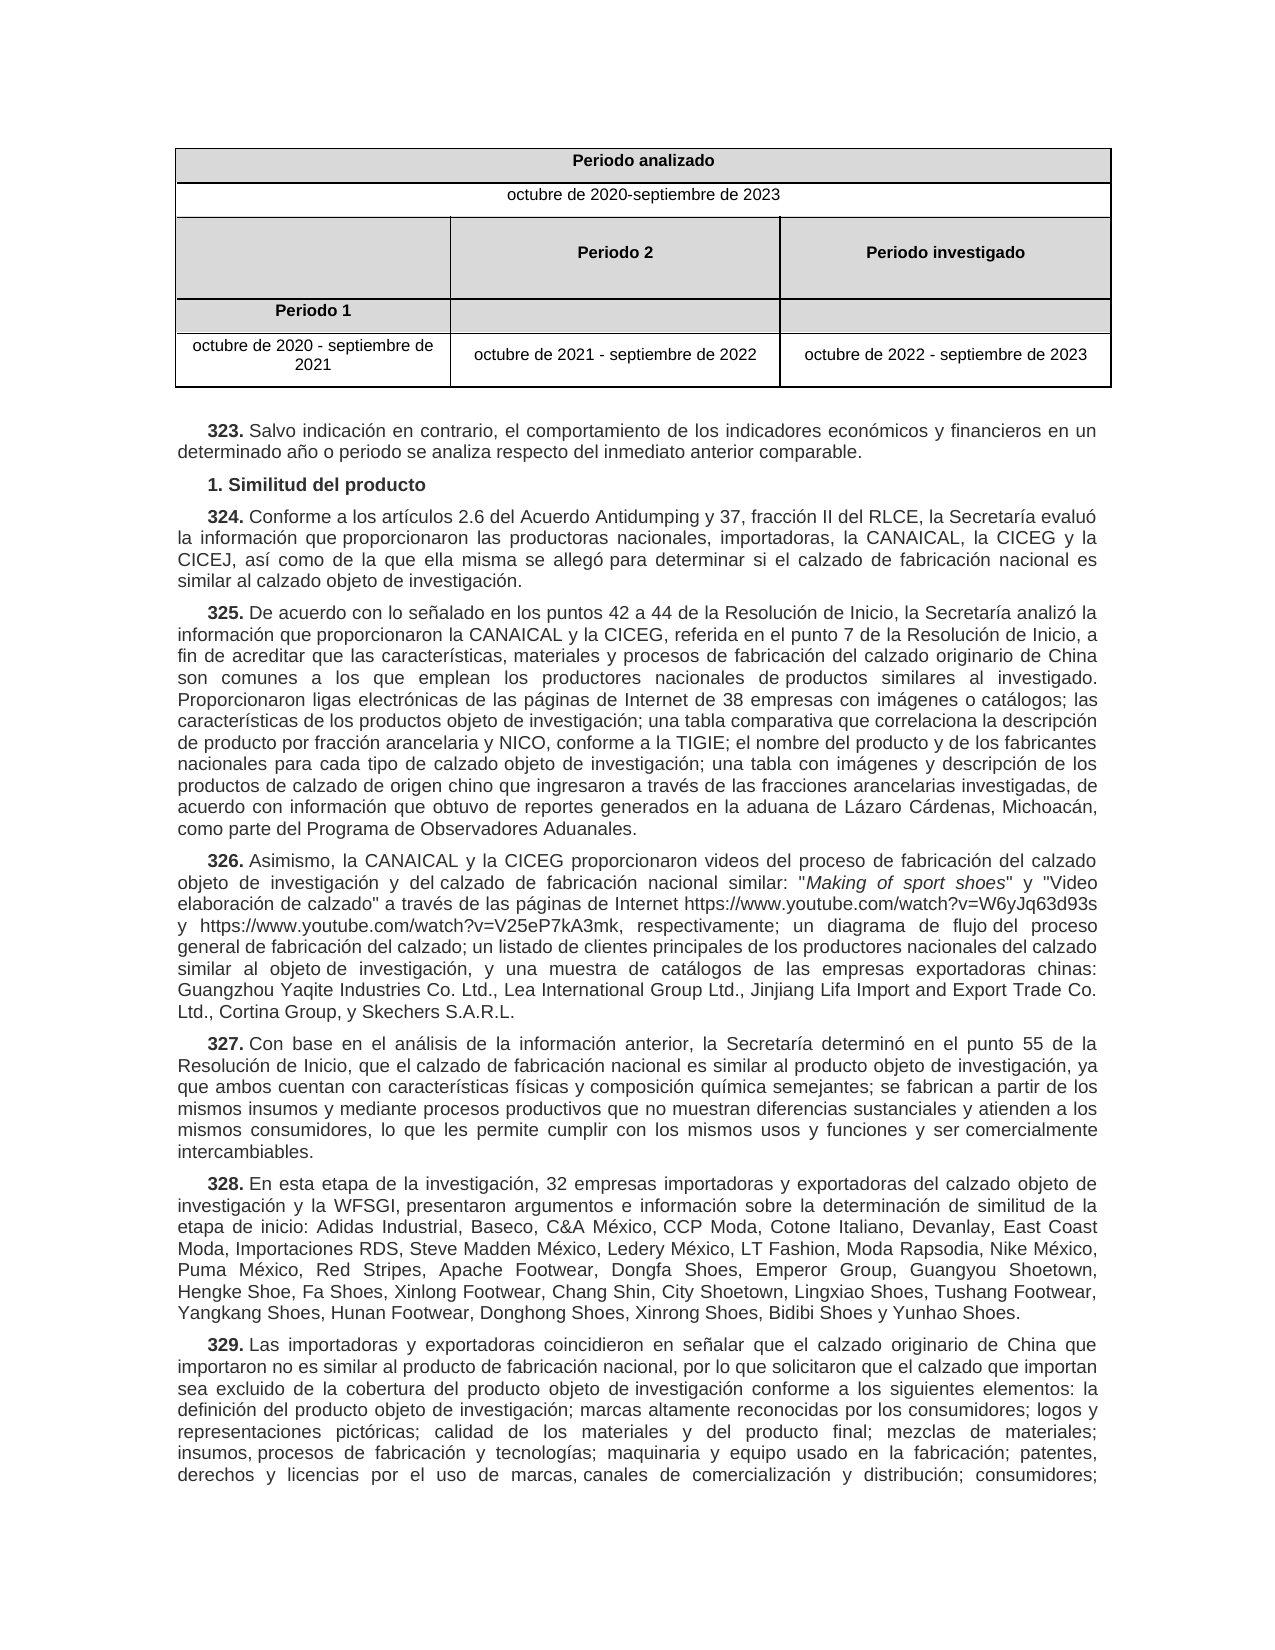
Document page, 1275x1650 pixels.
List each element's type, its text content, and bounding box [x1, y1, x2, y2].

table_cell Periodo 2 [451, 218, 779, 298]
text 326. Asimismo, la CANAICAL y la CICEG proporcionaron videos del proceso de fabricación del calzado objeto de investigación y del calzado de fabricación nacional similar: "Making of sport shoes" y "Video elaboración de calzado" a través de las páginas de Internet https://www.youtube.com/watch?v=W6yJq63d93s y https://www.youtube.com/watch?v=V25eP7kA3mk, respectivamente; un diagrama de flujo del proceso general de fabricación del calzado; un listado de clientes principales de los productores nacionales del calzado similar al objeto de investigación, y una muestra de catálogos de las empresas exportadoras chinas: Guangzhou Yaqite Industries Co. Ltd., Lea International Group Ltd., Jinjiang Lifa Import and Export Trade Co. Ltd., Cortina Group, y Skechers S.A.R.L. [177, 850, 1098, 1022]
table_cell [451, 300, 779, 332]
table_cell Periodo investigado [781, 218, 1110, 298]
text 327. Con base en el análisis de la información anterior, la Secretaría determinó en el punto 55 de la Resolución de Inicio, que el calzado de fabricación nacional es similar al producto objeto de investigación, ya que ambos cuentan con características físicas y composición química semejantes; se fabrican a partir de los mismos insumos y mediante procesos productivos que no muestran diferencias sustanciales y atienden a los mismos consumidores, lo que les permite cumplir con los mismos usos y funciones y ser comercialmente intercambiables. [177, 1033, 1098, 1162]
text 324. Conforme a los artículos 2.6 del Acuerdo Antidumping y 37, fracción II del RLCE, la Secretaría evaluó la información que proporcionaron las productoras nacionales, importadoras, la CANAICAL, la CICEG y la CICEJ, así como de la que ella misma se allegó para determinar si el calzado de fabricación nacional es similar al calzado objeto de investigación. [177, 505, 1098, 592]
text 328. En esta etapa de la investigación, 32 empresas importadoras y exportadoras del calzado objeto de investigación y la WFSGI, presentaron argumentos e información sobre la determinación de similitud de la etapa de inicio: Adidas Industrial, Baseco, C&A México, CCP Moda, Cotone Italiano, Devanlay, East Coast Moda, Importaciones RDS, Steve Madden México, Ledery México, LT Fashion, Moda Rapsodia, Nike México, Puma México, Red Stripes, Apache Footwear, Dongfa Shoes, Emperor Group, Guangyou Shoetown, Hengke Shoe, Fa Shoes, Xinlong Footwear, Chang Shin, City Shoetown, Lingxiao Shoes, Tushang Footwear, Yangkang Shoes, Hunan Footwear, Donghong Shoes, Xinrong Shoes, Bidibi Shoes y Yunhao Shoes. [177, 1173, 1098, 1324]
table_cell [781, 300, 1110, 332]
table_cell octubre de 2020 - septiembre de 2021 [176, 334, 450, 386]
text 1. Similitud del producto [177, 473, 1098, 495]
table_cell octubre de 2021 - septiembre de 2022 [451, 334, 779, 386]
table_cell octubre de 2020-septiembre de 2023 [176, 183, 1110, 216]
table_cell Periodo 1 [176, 299, 450, 332]
table_header Periodo analizado [176, 149, 1110, 182]
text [177, 1334, 1098, 1485]
table_cell octubre de 2022 - septiembre de 2023 [781, 334, 1110, 386]
table_cell [176, 218, 450, 298]
text 325. De acuerdo con lo señalado en los puntos 42 a 44 de la Resolución de Inicio, la Secretaría analizó la información que proporcionaron la CANAICAL y la CICEG, referida en el punto 7 de la Resolución de Inicio, a fin de acreditar que las características, materiales y procesos de fabricación del calzado originario de China son comunes a los que emplean los productores nacionales de productos similares al investigado. Proporcionaron ligas electrónicas de las páginas de Internet de 38 empresas con imágenes o catálogos; las características de los productos objeto de investigación; una tabla comparativa que correlaciona la descripción de producto por fracción arancelaria y NICO, conforme a la TIGIE; el nombre del producto y de los fabricantes nacionales para cada tipo de calzado objeto de investigación; una tabla con imágenes y descripción de los productos de calzado de origen chino que ingresaron a través de las fracciones arancelarias investigadas, de acuerdo con información que obtuvo de reportes generados en la aduana de Lázaro Cárdenas, Michoacán, como parte del Programa de Observadores Aduanales. [177, 602, 1098, 839]
text 323. Salvo indicación en contrario, el comportamiento de los indicadores económicos y financieros en un determinado año o periodo se analiza respecto del inmediato anterior comparable. [177, 420, 1098, 463]
